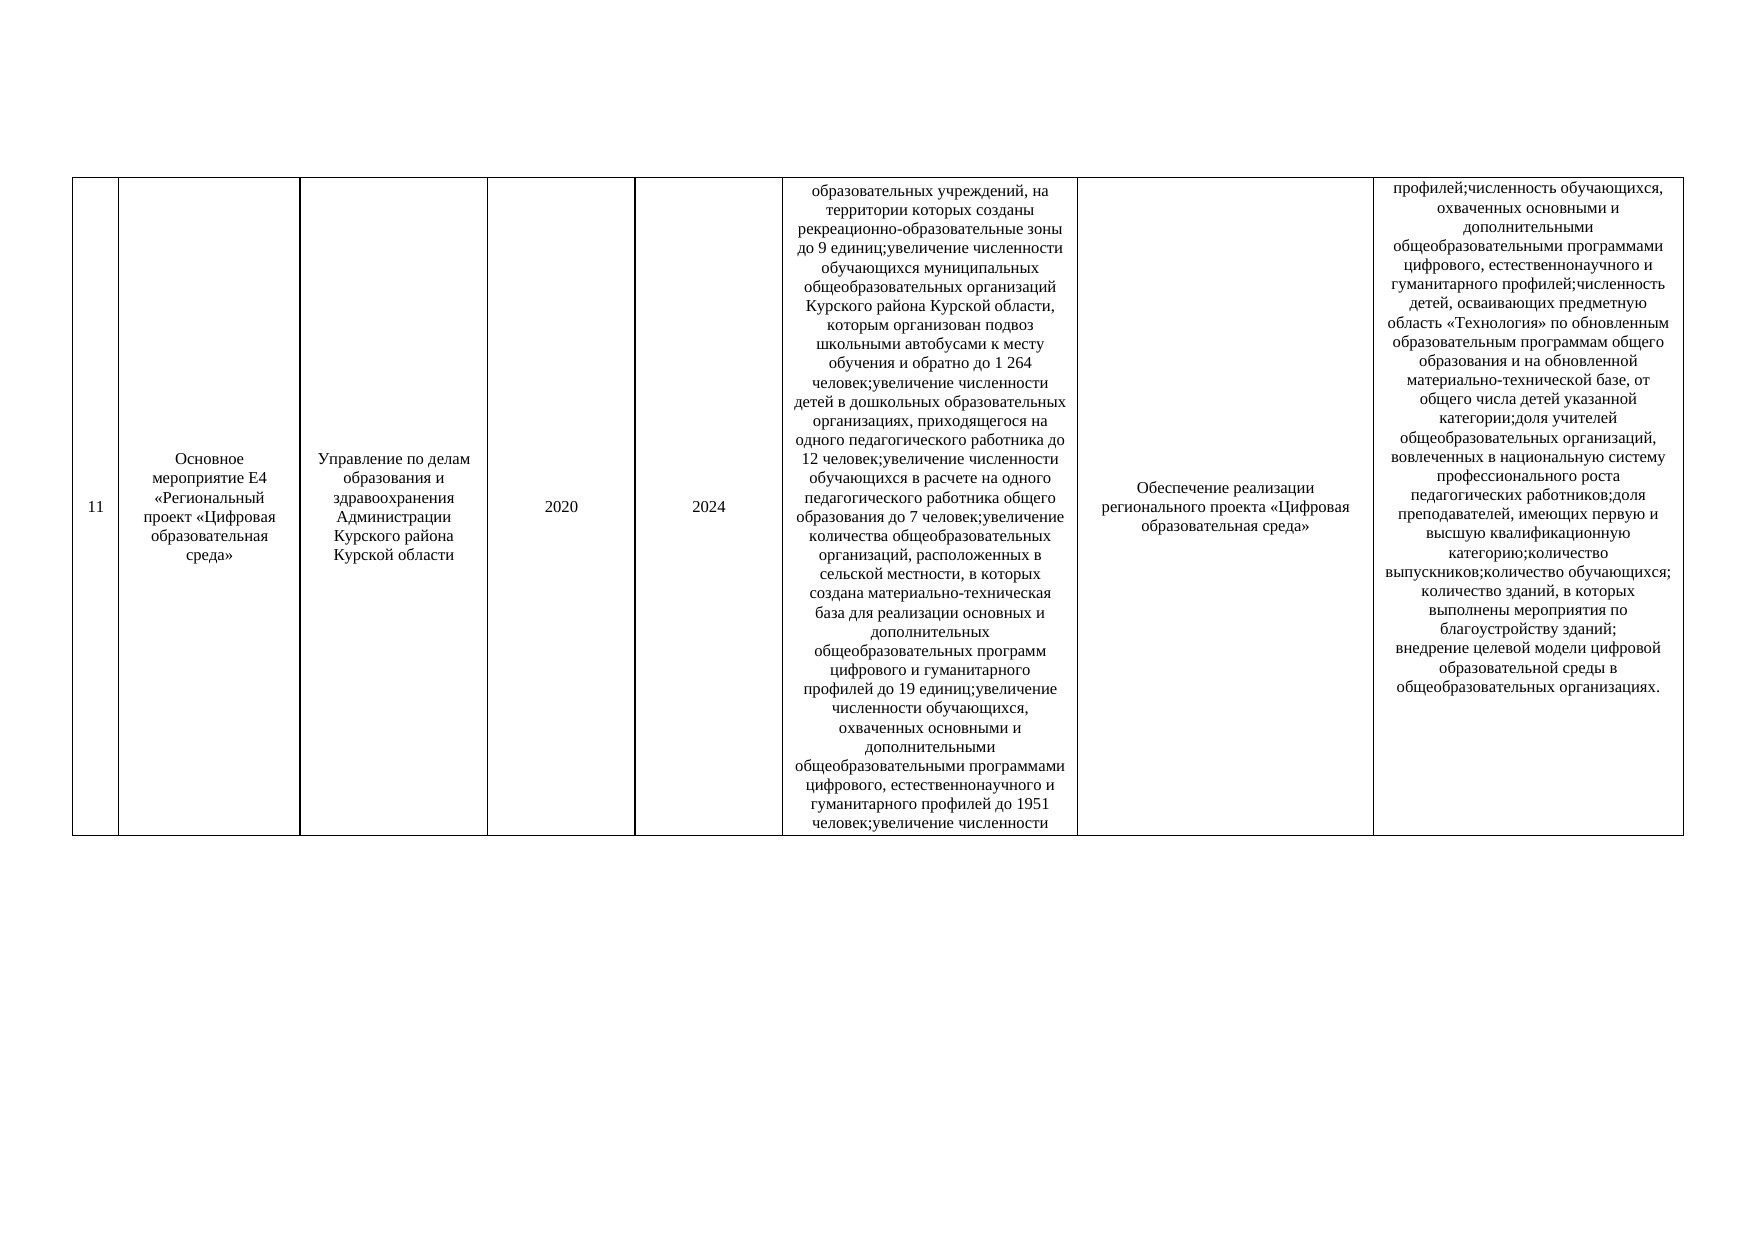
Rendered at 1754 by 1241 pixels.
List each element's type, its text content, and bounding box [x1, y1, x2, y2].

table_cell Управление по делам образования и здравоохранения Администрации Курского района Курской области [301, 178, 487, 835]
table_cell Обеспечение реализации регионального проекта «Цифровая образовательная среда» [1078, 178, 1373, 835]
table_cell количество образовательных учреждений, на территории которых созданы рекреационно-образовательные зоны;численность обучающихся муниципальных общеобразовательных организаций Курского района Курской области, которым организован подвоз школьными автобусами к месту обучения и обратно;численность детей в дошкольных образовательных организациях, приходящегося на одного педагогического работника;численность обучающихся в расчете на одного педагогического работника общего образования;количество общеобразовательных организаций, расположенных в сельской местности, в которых создана материально-техническая база для реализации основных и дополнительных общеобразовательных программ цифрового и гуманитарного профилей;численность обучающихся, охваченных основными и дополнительными общеобразовательными программами цифрового, естественнонаучного и гуманитарного профилей;численность детей, осваивающих предметную область «Технология» по обновленным образовательным программам общего образования и на обновленной материально-технической базе, от общего числа детей указанной категории;доля учителей общеобразовательных организаций, вовлеченных в национальную систему профессионального роста педагогических работников;доля преподавателей, имеющих первую и высшую квалификационную категорию;количество выпускников;количество обучающихся; количество зданий, в которых выполнены мероприятия по благоустройству зданий; внедрение целевой модели цифровой образовательной среды в общеобразовательных организациях. [1374, 178, 1683, 835]
table_cell Основное мероприятие Е4 «Региональный проект «Цифровая образовательная среда» [119, 178, 299, 835]
table_cell обеспечение доступности дошкольного образования для детей в возрасте от 1,5 до 3 лет (отношение численности детей в возрасте от 1,5 до 3 лет, получающих дошкольное образование в текущем году, к сумме численности детей в возрасте от 1,5 до 3 лет, получающих дошкольное образование в текущем году, и численности детей в возрасте от 1,5 до 3 лет, находящихся в очереди на получение дошкольного образования в текущем году) до 100,0 %.;количество дополнительных мест в дошкольных организациях для детей в возрасте от 2 месяцев до 3 лет, созданных в ходе реализации муниципальной программы - 20 единиц;количество дополнительных мест в дошкольных организациях для детей в возрасте от 1,5 до 3 лет, созданных в ходе реализации муниципальной программы - 20 единиц;увеличение количества образовательных учреждений, на территории которых созданы рекреационно-образовательные зоны до 9 единиц;увеличение численности обучающихся муниципальных общеобразовательных организаций Курского района Курской области, которым организован подвоз школьными автобусами к месту обучения и обратно до 1 264 человек;увеличение численности детей в дошкольных образовательных организациях, приходящегося на одного педагогического работника до 12 человек;увеличение численности обучающихся в расчете на одного педагогического работника общего образования до 7 человек;увеличение количества общеобразовательных организаций, расположенных в сельской местности, в которых создана материально-техническая база для реализации основных и дополнительных общеобразовательных программ цифрового и гуманитарного профилей до 19 единиц;увеличение численности обучающихся, охваченных основными и дополнительными общеобразовательными программами цифрового, естественнонаучного и гуманитарного профилей до 1951 человек;увеличение численности детей, осваивающих предметную область «Технология» по обновленным образовательным программам общего образования и на обновленной материально-технической базе, от общего числа детей указанной категории до 180 человек;увеличение доли учителей общеобразовательных организаций, вовлеченных в национальную систему профессионального роста педагогических работников до 50,0 %;увеличение доли преподавателей, имеющих первую и высшую квалификационную категорию до 37,0 %;увеличение количества выпускников до 89 человек;увеличение количества зданий, в которых выполнены мероприятия по благоустройству зданий в 2020 году до 1 единицы; внедрение целевой модели цифровой образовательной среды в общеобразовательных организациях в 2020 году - 2 единицы, в 2022 году - 8 единиц. [783, 178, 1077, 835]
table_cell 2020 [488, 178, 634, 835]
table_cell 11 [73, 178, 118, 835]
table_cell 2024 [636, 178, 782, 835]
